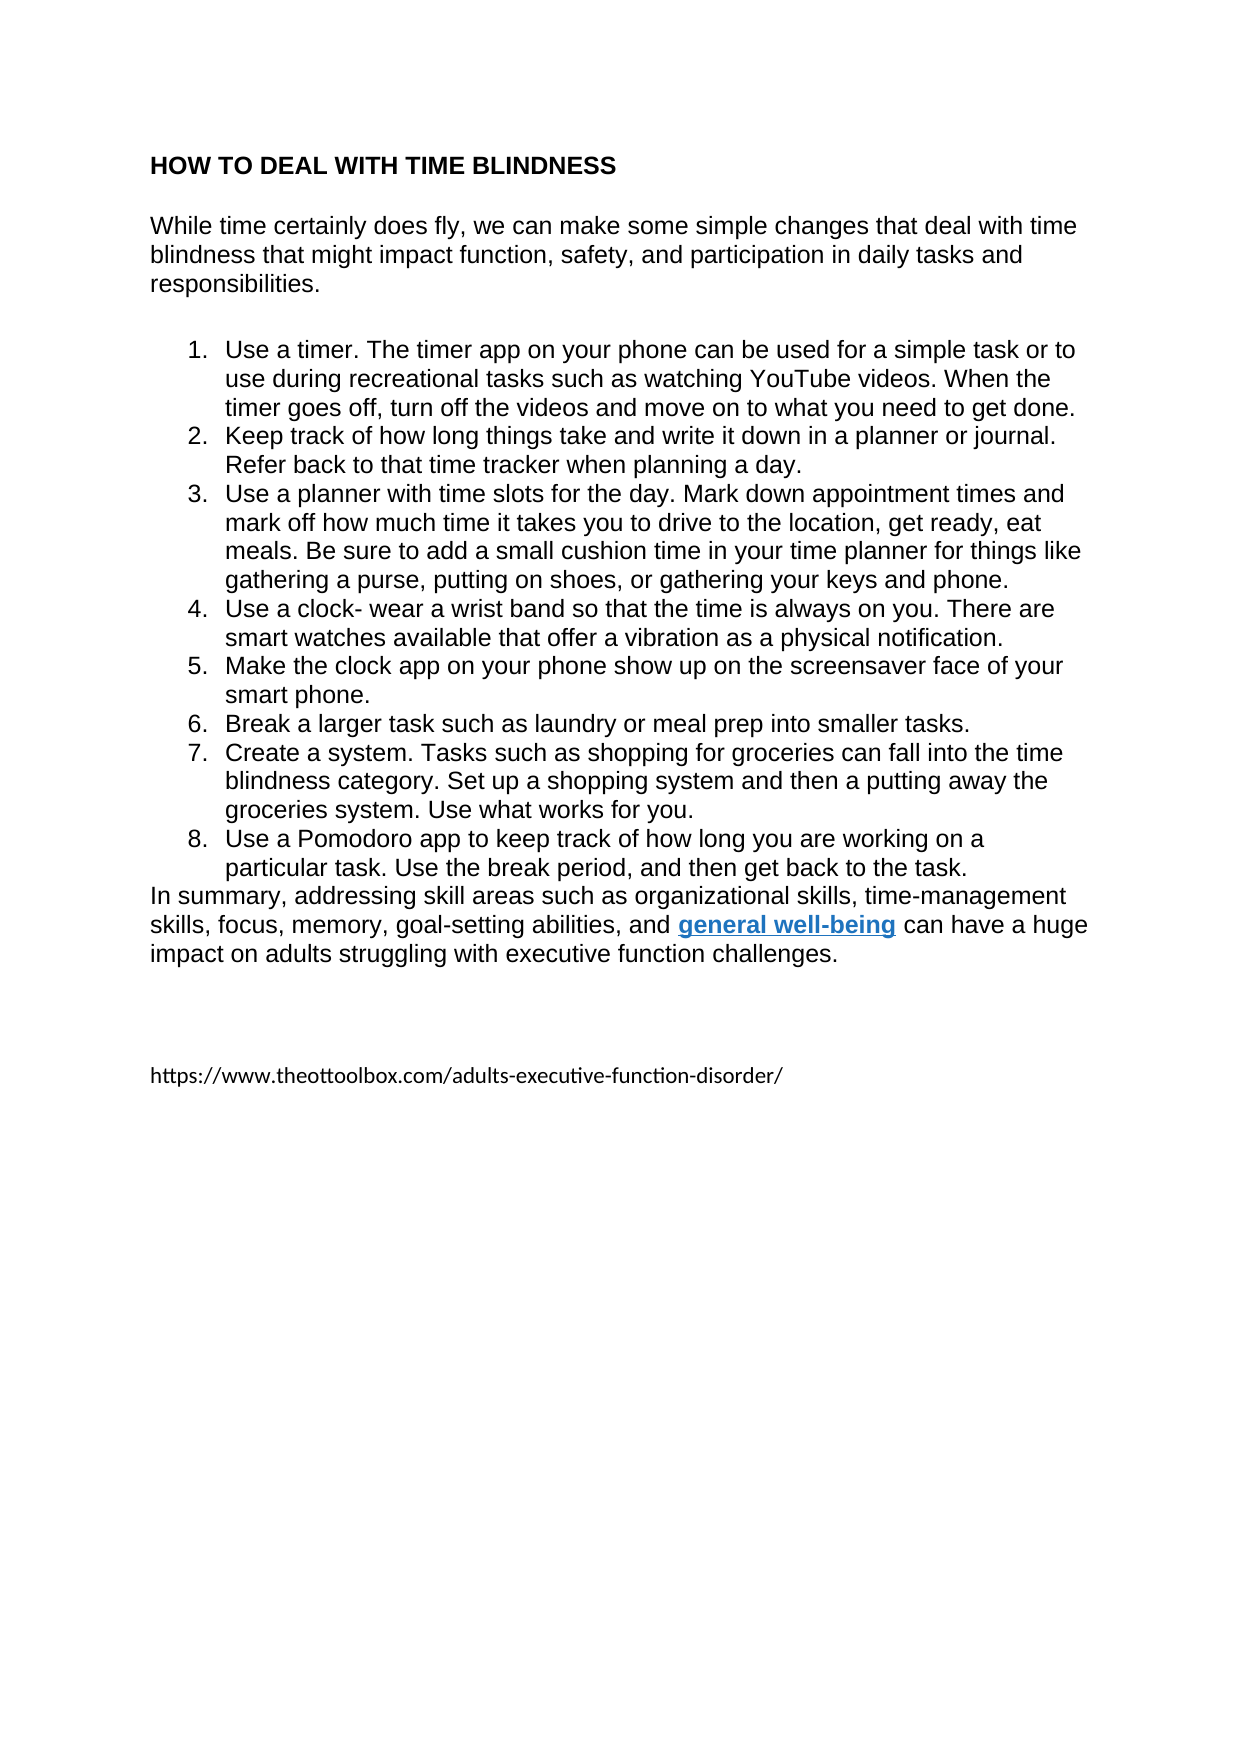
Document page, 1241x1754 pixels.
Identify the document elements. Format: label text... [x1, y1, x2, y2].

text While time certainly does fly, we can make some simple changes that deal with time blindness that might impact function, safety, and participation in daily tasks and responsibilities. [150, 211, 1090, 297]
list Use a planner with time slots for the day. Mark down appointment times and mark off how much time it takes you to drive to the location, get ready, eat meals. Be sure to add a small cushion time in your time planner for things like gathering a purse, putting on shoes, or gathering your keys and phone. [187, 479, 1090, 594]
text HOW TO DEAL WITH TIME BLINDNESS [150, 150, 1090, 180]
list Use a timer. The timer app on your phone can be used for a simple task or to use during recreational tasks such as watching YouTube videos. When the timer goes off, turn off the videos and move on to what you need to get done. [187, 335, 1090, 421]
text In summary, addressing skill areas such as organizational skills, time-management skills, focus, memory, goal-setting abilities, and general well-being can have a huge impact on adults struggling with executive function challenges. [150, 881, 1090, 967]
list Create a system. Tasks such as shopping for groceries can fall into the time blindness category. Set up a shopping system and then a putting away the groceries system. Use what works for you. [187, 737, 1090, 824]
list Use a Pomodoro app to keep track of how long you are working on a particular task. Use the break period, and then get back to the task. [187, 824, 1090, 881]
list Use a clock- wear a wrist band so that the time is always on you. There are smart watches available that offer a vibration as a physical notification. [187, 594, 1090, 651]
list Break a larger task such as laundry or meal prep into smaller tasks. [187, 709, 1090, 737]
list Make the clock app on your phone show up on the screensaver face of your smart phone. [187, 651, 1090, 709]
text https://www.theottoolbox.com/adults-executive-function-disorder/ [150, 1061, 1090, 1089]
list Keep track of how long things take and write it down in a planner or journal. Refer back to that time tracker when planning a day. [187, 421, 1090, 479]
